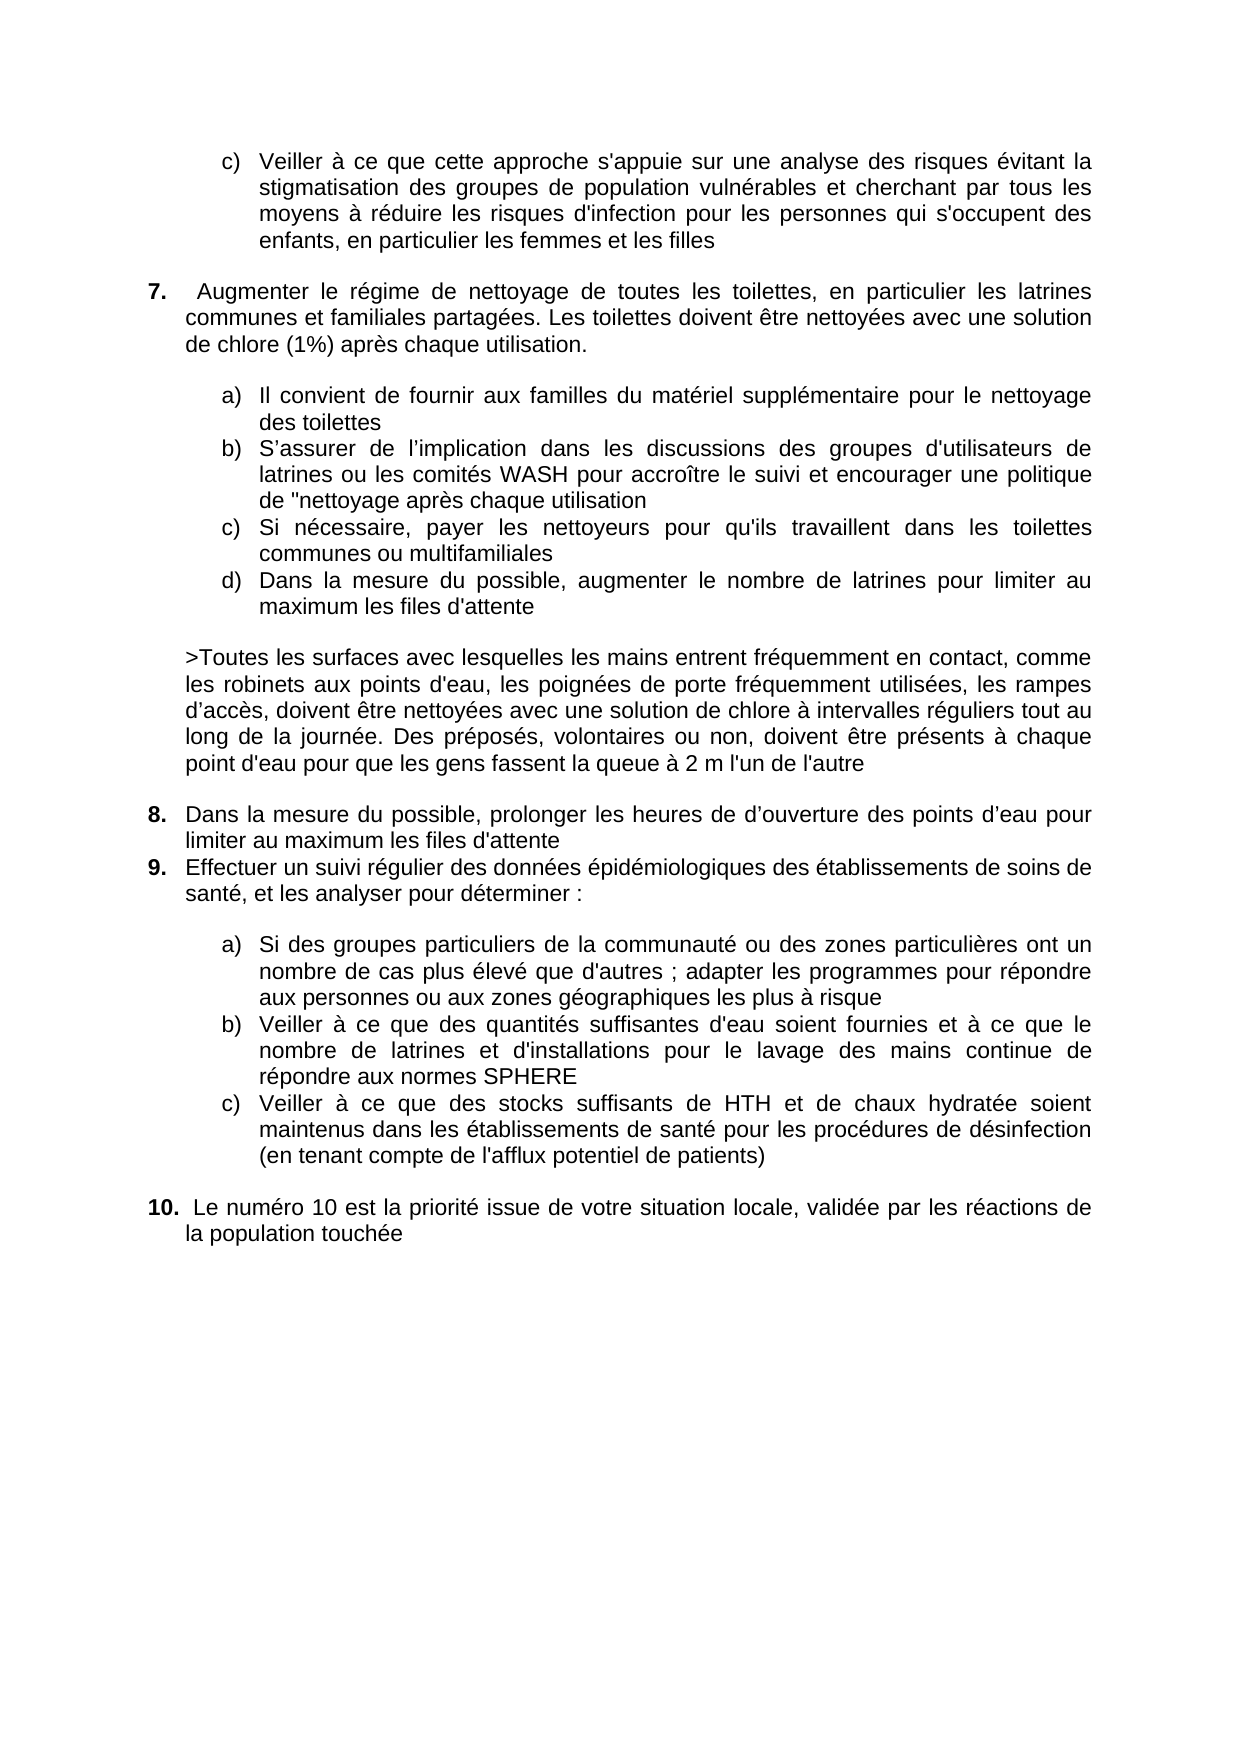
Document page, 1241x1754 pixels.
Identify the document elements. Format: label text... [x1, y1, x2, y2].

list Augmenter le régime de nettoyage de toutes les toilettes, en particulier les latrines communes et familiales partagées. Les toilettes doivent être nettoyées avec une solution de chlore (1%) après chaque utilisation. [148, 278, 1093, 357]
list Veiller à ce que des quantités suffisantes d'eau soient fournies et à ce que le nombre de latrines et d'installations pour le lavage des mains continue de répondre aux normes SPHERE [221, 1011, 1093, 1089]
list S’assurer de l’implication dans les discussions des groupes d'utilisateurs de latrines ou les comités WASH pour accroître le suivi et encourager une politique de "nettoyage après chaque utilisation [221, 435, 1093, 514]
list Dans la mesure du possible, augmenter le nombre de latrines pour limiter au maximum les files d'attente [221, 567, 1093, 619]
list Si des groupes particuliers de la communauté ou des zones particulières ont un nombre de cas plus élevé que d'autres ; adapter les programmes pour répondre aux personnes ou aux zones géographiques les plus à risque [221, 931, 1093, 1011]
list Le numéro 10 est la priorité issue de votre situation locale, validée par les réactions de la population touchée [148, 1194, 1093, 1246]
list Effectuer un suivi régulier des données épidémiologiques des établissements de soins de santé, et les analyser pour déterminer : [148, 854, 1093, 906]
text >Toutes les surfaces avec lesquelles les mains entrent fréquemment en contact, comme les robinets aux points d'eau, les poignées de porte fréquemment utilisées, les rampes d’accès, doivent être nettoyées avec une solution de chlore à intervalles réguliers tout au long de la journée. Des préposés, volontaires ou non, doivent être présents à chaque point d'eau pour que les gens fassent la queue à 2 m l'un de l'autre [185, 644, 1093, 776]
list Dans la mesure du possible, prolonger les heures de d’ouverture des points d’eau pour limiter au maximum les files d'attente [148, 801, 1093, 854]
list Veiller à ce que des stocks suffisants de HTH et de chaux hydratée soient maintenus dans les établissements de santé pour les procédures de désinfection (en tenant compte de l'afflux potentiel de patients) [221, 1089, 1093, 1169]
list Si nécessaire, payer les nettoyeurs pour qu'ils travaillent dans les toilettes communes ou multifamiliales [221, 514, 1093, 567]
list Il convient de fournir aux familles du matériel supplémentaire pour le nettoyage des toilettes [221, 382, 1093, 435]
list Veiller à ce que cette approche s'appuie sur une analyse des risques évitant la stigmatisation des groupes de population vulnérables et cherchant par tous les moyens à réduire les risques d'infection pour les personnes qui s'occupent des enfants, en particulier les femmes et les filles [221, 148, 1093, 253]
